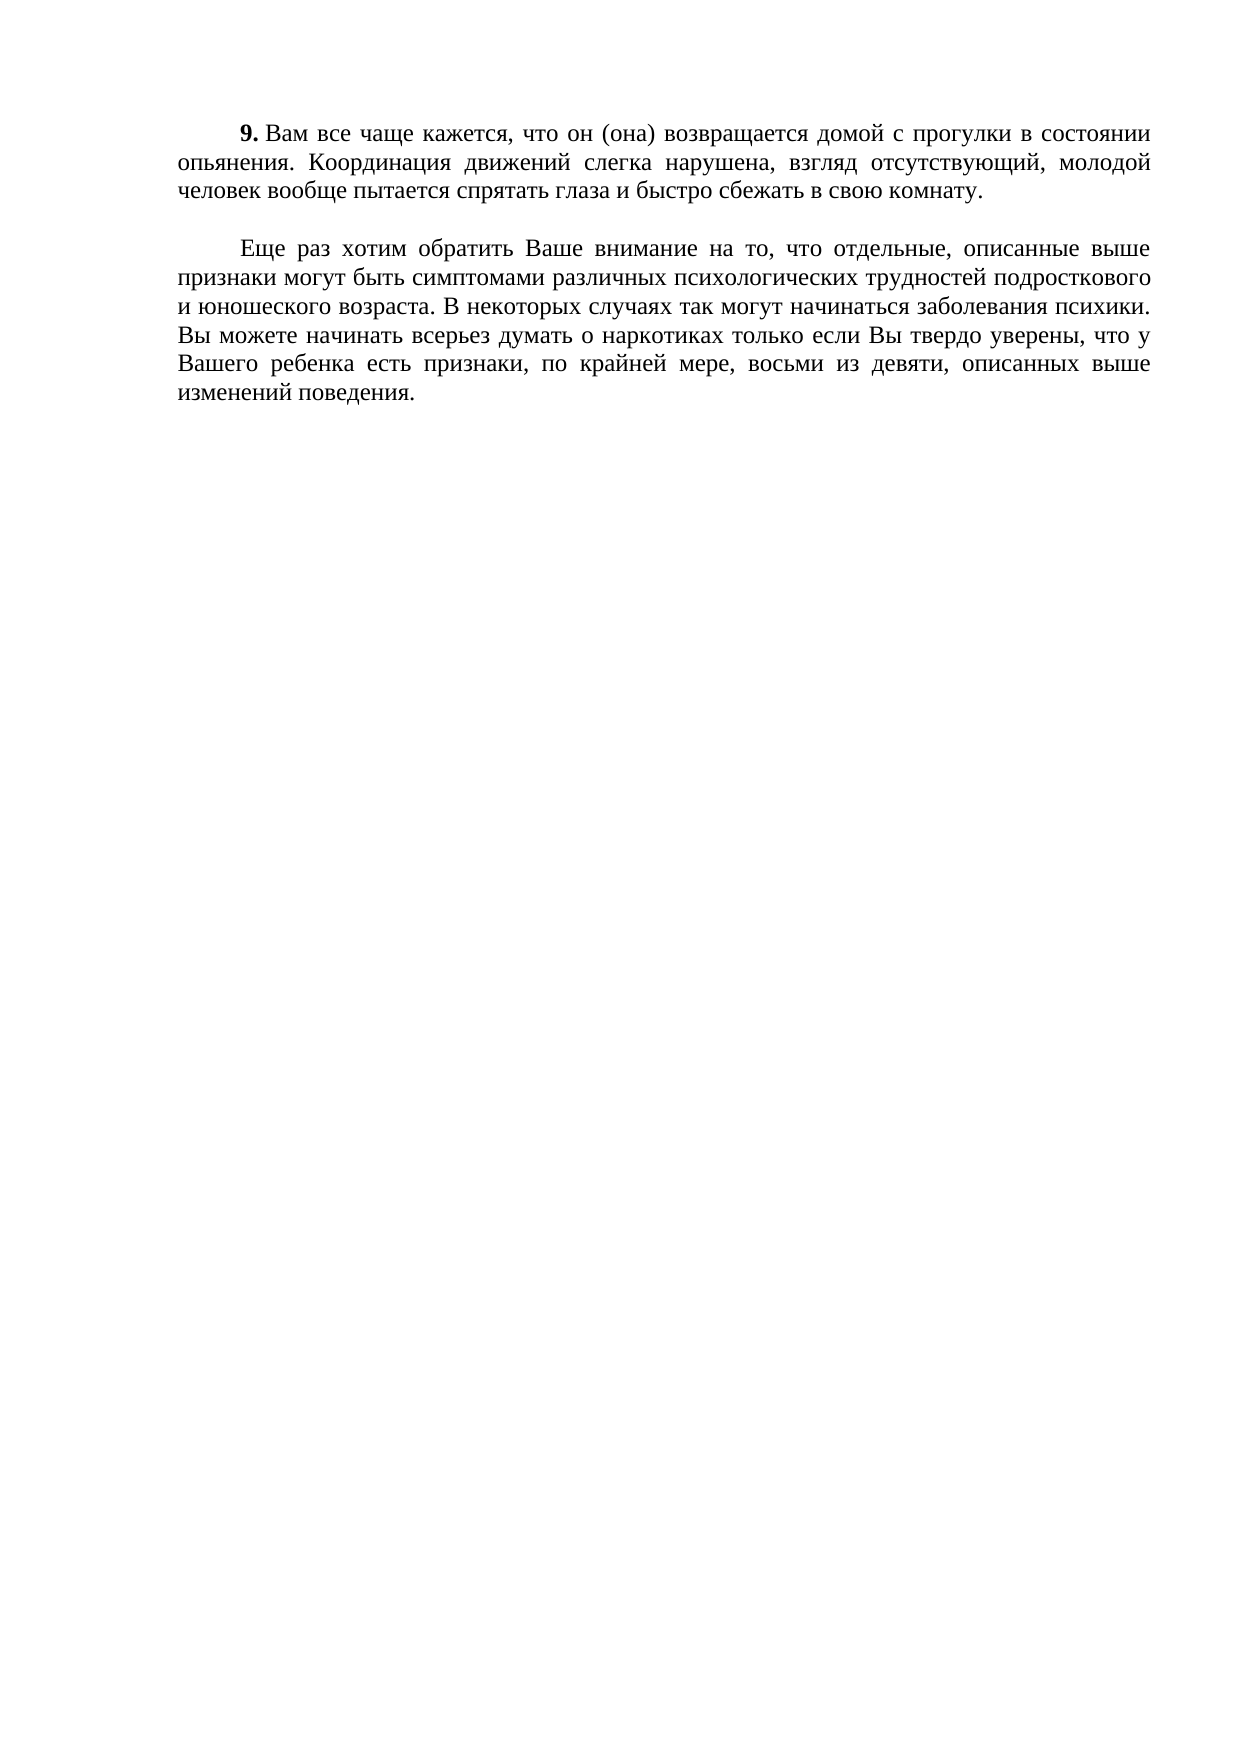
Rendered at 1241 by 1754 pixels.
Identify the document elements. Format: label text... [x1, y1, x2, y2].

text Еще раз хотим обратить Ваше внимание на то, что отдельные, описанные выше признаки могут быть симптомами различных психологических трудностей подросткового и юношеского возраста. В некоторых случаях так могут начинаться заболевания психики. Вы можете начинать всерьез думать о наркотиках только если Вы твердо уверены, что у Вашего ребенка есть признаки, по крайней мере, восьми из девяти, описанных выше изменений поведения. [177, 233, 1152, 406]
text 9. Вам все чаще кажется, что он (она) возвращается домой с прогулки в состоянии опьянения. Координация движений слегка нарушена, взгляд отсутствующий, молодой человек вообще пытается спрятать глаза и быстро сбежать в свою комнату. [177, 118, 1152, 204]
